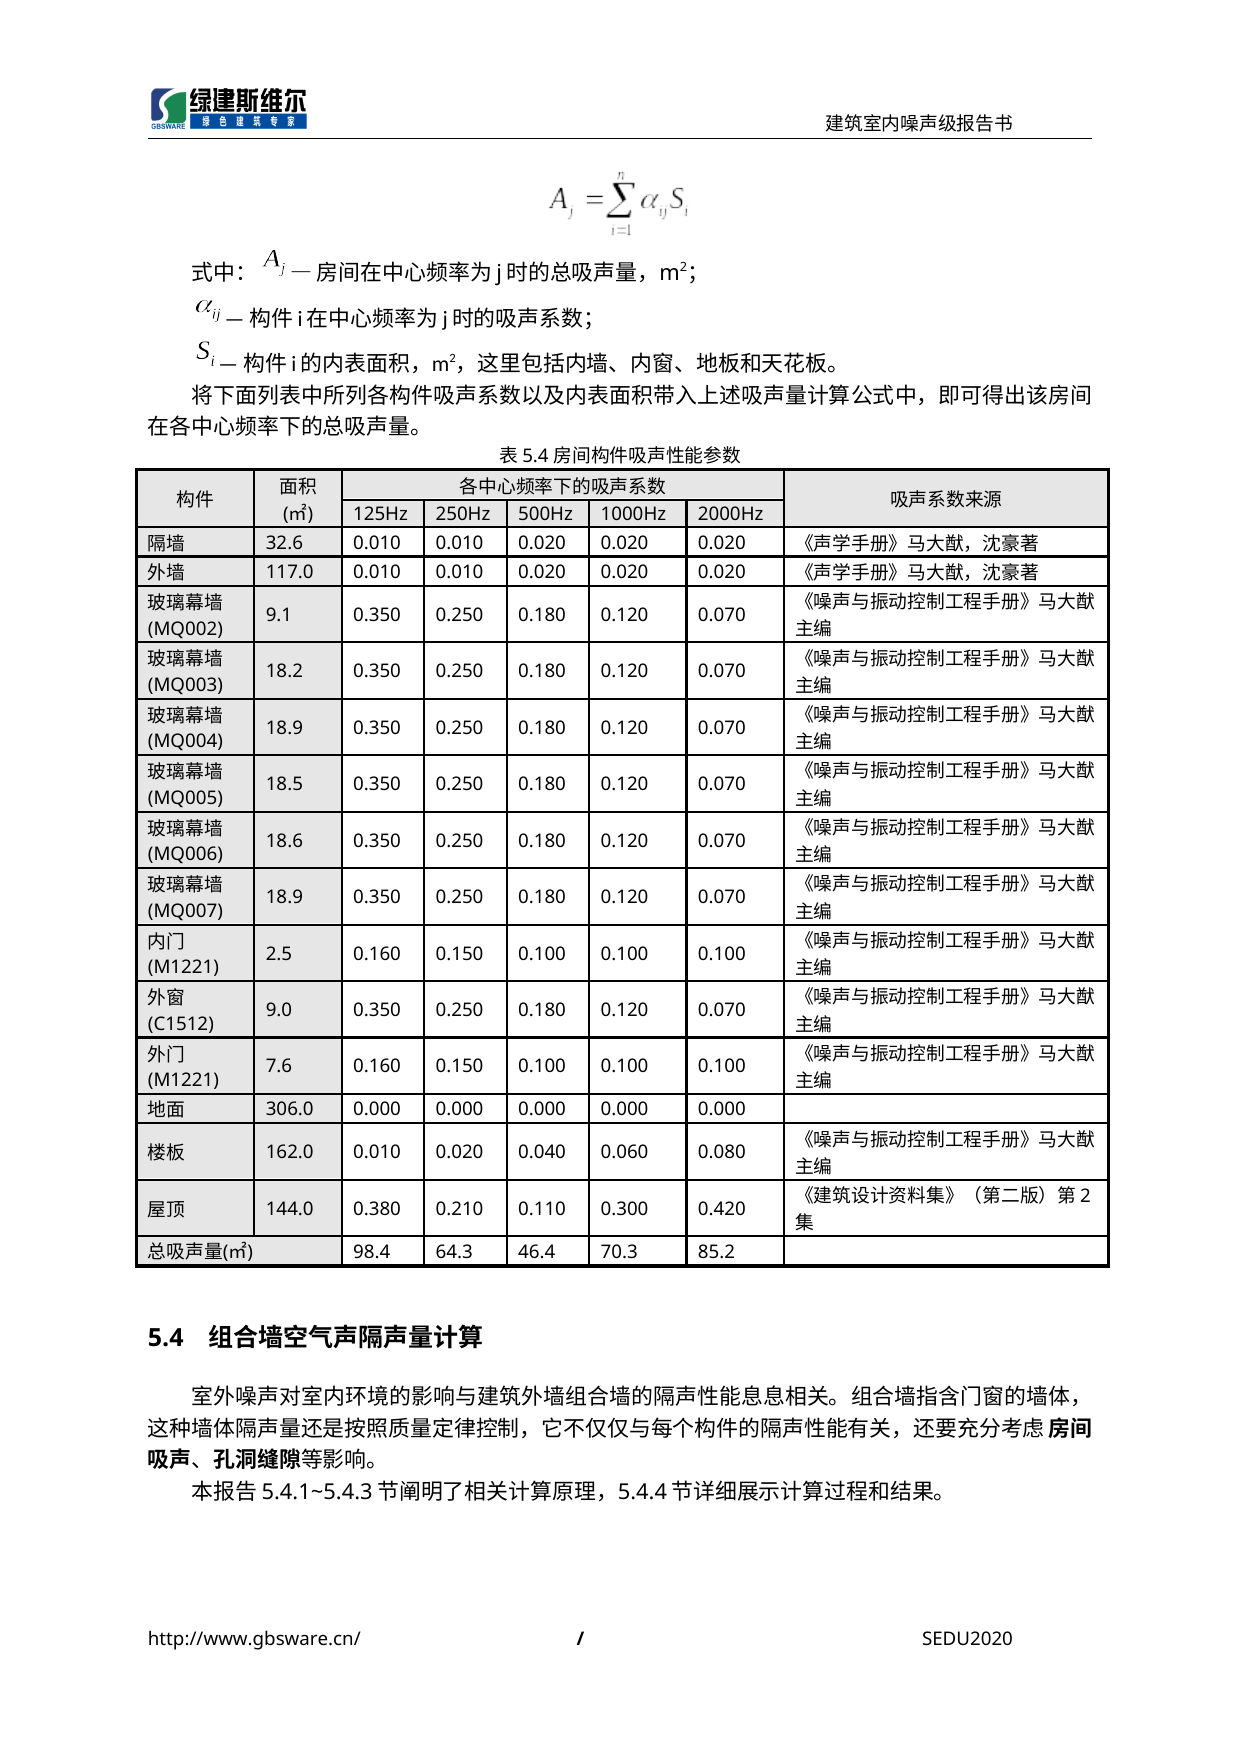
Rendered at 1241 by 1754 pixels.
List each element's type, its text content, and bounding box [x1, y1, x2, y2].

table_cell 2.5 [255, 926, 341, 980]
table_cell 32.6 [255, 528, 341, 555]
table_cell 64.3 [425, 1237, 506, 1264]
table_cell 0.350 [343, 982, 423, 1036]
table_cell 0.180 [508, 813, 588, 867]
table_cell 0.250 [425, 643, 506, 698]
table_cell 1000Hz [590, 501, 685, 526]
table_cell 18.2 [255, 643, 341, 698]
table_cell 隔墙 [138, 528, 253, 555]
text 本报告5.4.1~5.4.3节阐明了相关计算原理，5.4.4节详细展示计算过程和结果。 [148, 1474, 1092, 1506]
table_cell 0.210 [425, 1181, 506, 1235]
table_cell 0.120 [590, 869, 685, 923]
table_cell 《噪声与振动控制工程手册》马大猷主编 [785, 926, 1107, 980]
table_cell 《噪声与振动控制工程手册》马大猷主编 [785, 813, 1107, 867]
table_cell 0.020 [508, 528, 588, 555]
table_cell 0.060 [590, 1124, 685, 1178]
table_header 面积 (㎡) [255, 471, 341, 526]
table_cell 0.010 [425, 528, 506, 555]
table_cell 玻璃幕墙(MQ007) [138, 869, 253, 923]
table_cell 0.100 [508, 1039, 588, 1093]
table_cell 18.9 [255, 869, 341, 923]
table_cell 0.100 [508, 926, 588, 980]
table_cell 0.010 [343, 1124, 423, 1178]
table_cell 0.420 [688, 1181, 783, 1235]
table_cell 0.100 [590, 1039, 685, 1093]
table_cell 0.000 [688, 1095, 783, 1122]
table_cell 0.100 [688, 926, 783, 980]
table_cell 0.010 [343, 558, 423, 585]
table_cell 70.3 [590, 1237, 685, 1264]
table_cell 7.6 [255, 1039, 341, 1093]
table_cell 0.160 [343, 926, 423, 980]
table_cell 外墙 [138, 558, 253, 585]
table_cell 0.000 [343, 1095, 423, 1122]
table_cell 0.020 [590, 558, 685, 585]
table_cell 0.150 [425, 1039, 506, 1093]
table_cell 0.250 [425, 700, 506, 754]
table_cell 46.4 [508, 1237, 588, 1264]
table_cell 玻璃幕墙(MQ002) [138, 587, 253, 641]
table_cell 总吸声量(㎡) [138, 1237, 341, 1264]
table_cell 《噪声与振动控制工程手册》马大猷主编 [785, 1039, 1107, 1093]
table_cell 0.180 [508, 756, 588, 811]
table_cell 0.180 [508, 869, 588, 923]
table_cell 外门(M1221) [138, 1039, 253, 1093]
text — 构件i在中心频率为j时的吸声系数； [148, 287, 1092, 332]
text — 构件i的内表面积，m2，这里包括内墙、内窗、地板和天花板。 [148, 332, 1092, 378]
table_cell 0.180 [508, 643, 588, 698]
table_cell 0.020 [508, 558, 588, 585]
table_cell 0.070 [688, 643, 783, 698]
table_cell 85.2 [688, 1237, 783, 1264]
table_cell 0.010 [343, 528, 423, 555]
table_cell 2000Hz [688, 501, 783, 526]
table_cell 0.120 [590, 643, 685, 698]
table_cell 楼板 [138, 1124, 253, 1178]
table_cell 0.250 [425, 982, 506, 1036]
table_cell 《噪声与振动控制工程手册》马大猷主编 [785, 587, 1107, 641]
table_cell 0.380 [343, 1181, 423, 1235]
table_cell 0.070 [688, 982, 783, 1036]
picture [147, 88, 308, 130]
table_cell 《噪声与振动控制工程手册》马大猷主编 [785, 982, 1107, 1036]
table_header 各中心频率下的吸声系数 [343, 471, 783, 498]
table_cell 0.180 [508, 982, 588, 1036]
table_cell 0.350 [343, 756, 423, 811]
table_cell 0.110 [508, 1181, 588, 1235]
table_cell 0.160 [343, 1039, 423, 1093]
table_cell 《噪声与振动控制工程手册》马大猷主编 [785, 869, 1107, 923]
table_cell 306.0 [255, 1095, 341, 1122]
table_header 吸声系数来源 [785, 471, 1107, 526]
table_cell 0.250 [425, 813, 506, 867]
table_cell 0.120 [590, 982, 685, 1036]
table_cell 0.070 [688, 587, 783, 641]
table_cell 0.180 [508, 700, 588, 754]
table_cell 0.120 [590, 756, 685, 811]
table_cell 0.000 [508, 1095, 588, 1122]
table_cell 0.070 [688, 756, 783, 811]
table_cell [785, 1095, 1107, 1122]
table_cell 0.180 [508, 587, 588, 641]
table_cell 0.250 [425, 587, 506, 641]
table_cell 250Hz [425, 501, 506, 526]
table_cell 《噪声与振动控制工程手册》马大猷主编 [785, 643, 1107, 698]
table_cell 0.010 [425, 558, 506, 585]
table_cell 屋顶 [138, 1181, 253, 1235]
table_cell 0.350 [343, 869, 423, 923]
table_cell 0.250 [425, 756, 506, 811]
table_cell 0.300 [590, 1181, 685, 1235]
text 将下面列表中所列各构件吸声系数以及内表面积带入上述吸声量计算公式中，即可得出该房间在各中心频率下的总吸声量。 [148, 378, 1092, 441]
table_cell 0.040 [508, 1124, 588, 1178]
table_cell 内门(M1221) [138, 926, 253, 980]
table_cell 18.5 [255, 756, 341, 811]
table_cell 0.070 [688, 700, 783, 754]
table_cell 0.000 [590, 1095, 685, 1122]
table_cell 0.020 [688, 558, 783, 585]
table_cell 0.350 [343, 643, 423, 698]
table_cell 《声学手册》马大猷，沈豪著 [785, 528, 1107, 555]
table_cell 玻璃幕墙(MQ004) [138, 700, 253, 754]
table_cell 0.070 [688, 813, 783, 867]
table_cell 162.0 [255, 1124, 341, 1178]
table_cell 地面 [138, 1095, 253, 1122]
table_cell 0.350 [343, 587, 423, 641]
table_cell 《噪声与振动控制工程手册》马大猷主编 [785, 1124, 1107, 1178]
table_cell 0.350 [343, 813, 423, 867]
text 室外噪声对室内环境的影响与建筑外墙组合墙的隔声性能息息相关。组合墙指含门窗的墙体，这种墙体隔声量还是按照质量定律控制，它不仅仅与每个构件的隔声性能有关，还要充分考虑房间吸声、孔洞缝隙等影响。 [148, 1379, 1092, 1474]
table_cell 117.0 [255, 558, 341, 585]
table_cell 外窗(C1512) [138, 982, 253, 1036]
table_cell 9.1 [255, 587, 341, 641]
table_cell 0.020 [590, 528, 685, 555]
table_cell 0.070 [688, 869, 783, 923]
table_cell 9.0 [255, 982, 341, 1036]
table_cell 玻璃幕墙(MQ006) [138, 813, 253, 867]
table_cell 《噪声与振动控制工程手册》马大猷主编 [785, 756, 1107, 811]
text 式中：— 房间在中心频率为j时的总吸声量，m2； [148, 242, 1092, 287]
table_cell 0.100 [688, 1039, 783, 1093]
subtitle 组合墙空气声隔声量计算 [148, 1318, 1092, 1354]
table_cell 0.250 [425, 869, 506, 923]
table_cell 500Hz [508, 501, 588, 526]
table_cell 0.120 [590, 587, 685, 641]
table_cell 《建筑设计资料集》（第二版）第2集 [785, 1181, 1107, 1235]
table_cell 0.100 [590, 926, 685, 980]
table_cell 0.020 [425, 1124, 506, 1178]
table_header 构件 [138, 471, 253, 526]
table_cell 0.120 [590, 700, 685, 754]
table_cell 0.150 [425, 926, 506, 980]
table_cell 98.4 [343, 1237, 423, 1264]
table_cell 0.000 [425, 1095, 506, 1122]
text 表5.4 房间构件吸声性能参数 [148, 441, 1092, 468]
table_cell 144.0 [255, 1181, 341, 1235]
table_cell 《声学手册》马大猷，沈豪著 [785, 558, 1107, 585]
table_cell 125Hz [343, 501, 423, 526]
table_cell 18.6 [255, 813, 341, 867]
table_cell 《噪声与振动控制工程手册》马大猷主编 [785, 700, 1107, 754]
table_cell 0.080 [688, 1124, 783, 1178]
table_cell [785, 1237, 1107, 1264]
table_cell 18.9 [255, 700, 341, 754]
table_cell 玻璃幕墙(MQ003) [138, 643, 253, 698]
table_cell 0.120 [590, 813, 685, 867]
table_cell 0.020 [688, 528, 783, 555]
table_cell 0.350 [343, 700, 423, 754]
table_cell 玻璃幕墙(MQ005) [138, 756, 253, 811]
